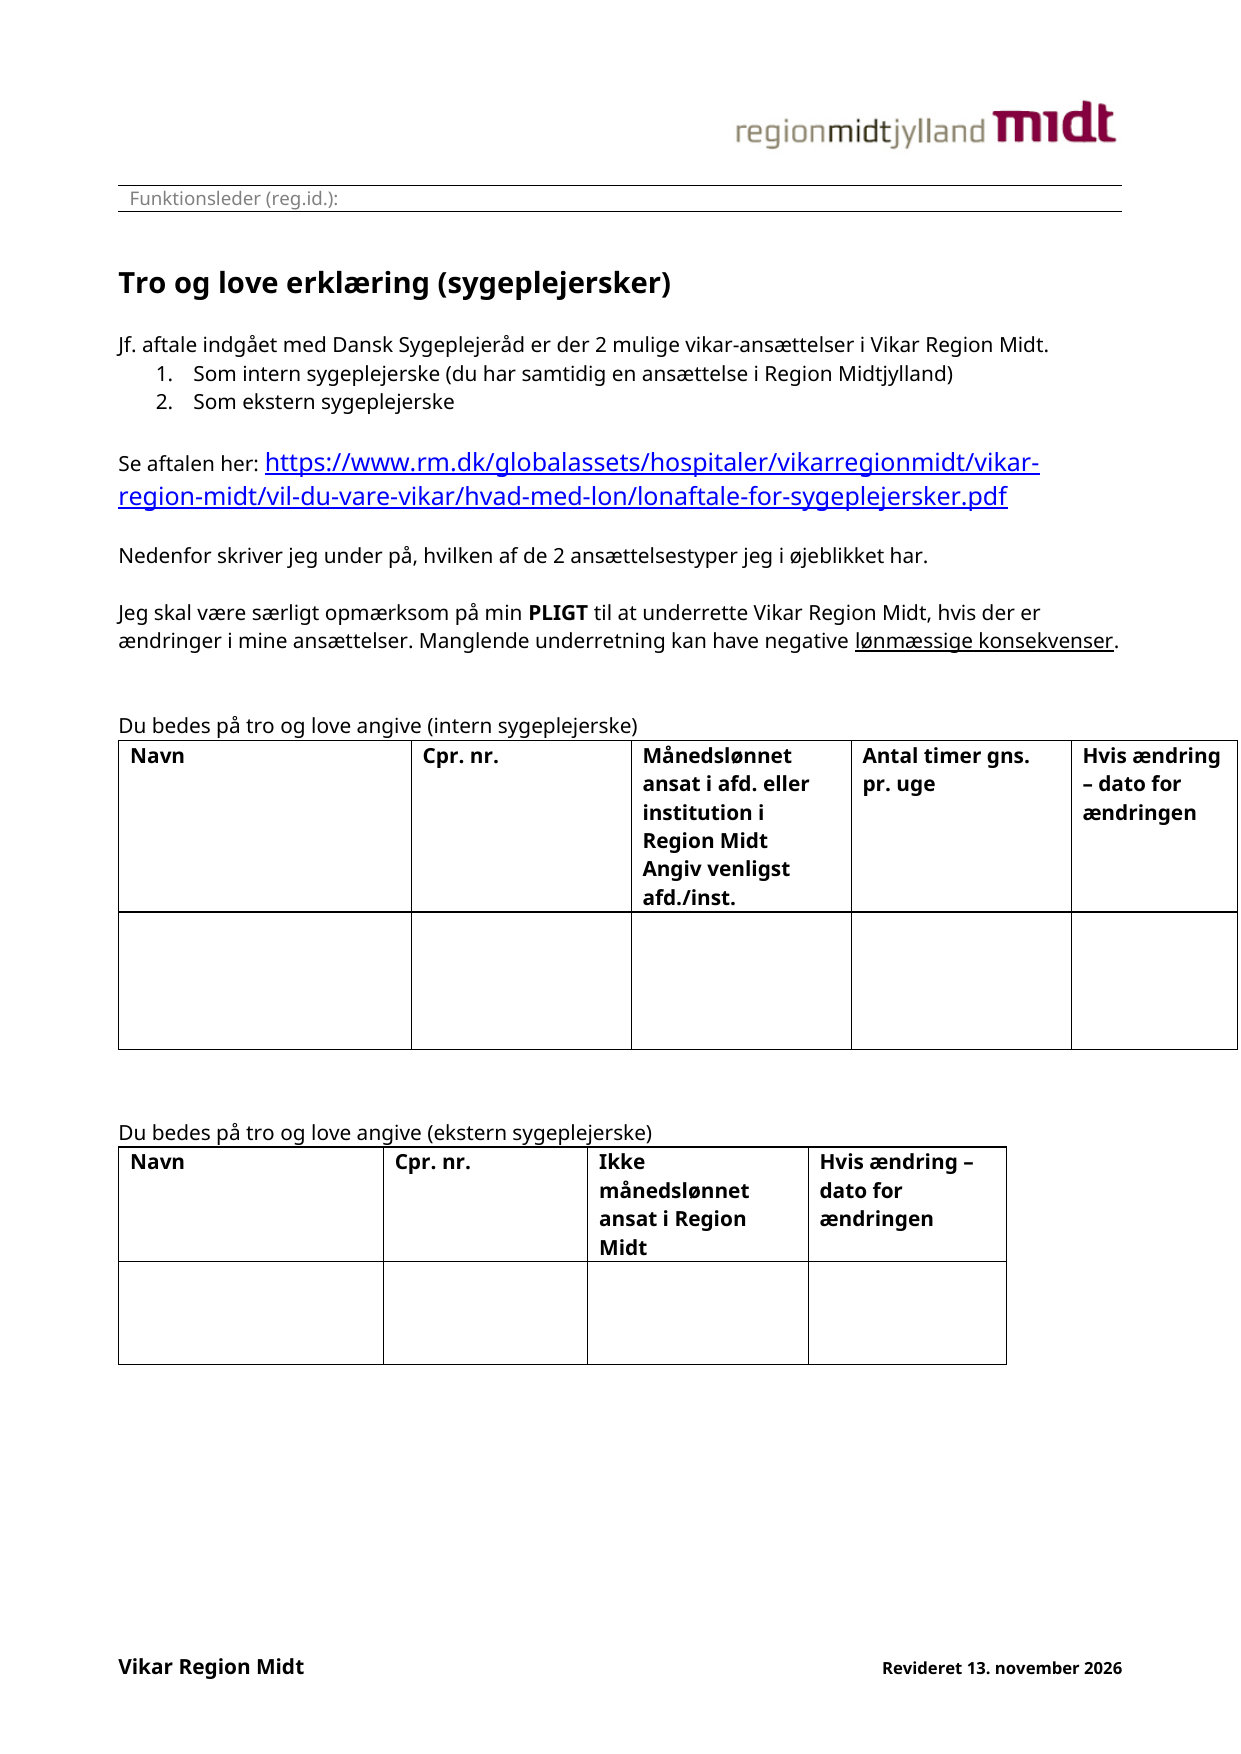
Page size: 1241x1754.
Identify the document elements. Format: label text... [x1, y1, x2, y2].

table_header Ikke månedslønnet ansat i Region Midt [588, 1148, 808, 1261]
list Som ekstern sygeplejerske [156, 387, 1122, 416]
table_cell [119, 913, 411, 1049]
table_cell [384, 1262, 587, 1364]
text Se aftalen her: https://www.rm.dk/globalassets/hospitaler/vikarregionmidt/vikar-region-midt/vil-du-vare-vikar/hvad-med-lon/lonaftale-for-sygeplejersker.pdf [118, 444, 1122, 512]
table_header Cpr. nr. [384, 1148, 587, 1261]
table_header Månedslønnet ansat i afd. eller institution i Region Midt Angiv venligst afd./inst. [632, 741, 851, 911]
list Som intern sygeplejerske (du har samtidig en ansættelse i Region Midtjylland) [156, 359, 1122, 387]
text Du bedes på tro og love angive (intern sygeplejerske) [118, 711, 1122, 740]
table_header Cpr. nr. [412, 741, 631, 911]
subtitle Tro og love erklæring (sygeplejersker) [118, 262, 1122, 302]
text Nedenfor skriver jeg under på, hvilken af de 2 ansættelsestyper jeg i øjeblikket har. [118, 541, 1122, 569]
table_cell [412, 913, 631, 1049]
table_header Navn [119, 1148, 383, 1261]
table_cell Funktionsleder (reg.id.): [118, 186, 1122, 211]
table_cell [588, 1262, 808, 1364]
text Jf. aftale indgået med Dansk Sygeplejeråd er der 2 mulige vikar-ansættelser i Vikar Region Midt. [118, 330, 1122, 359]
picture [731, 73, 1123, 185]
table_header Navn [119, 741, 411, 911]
table_cell [809, 1262, 1006, 1364]
table_cell [119, 1262, 383, 1364]
table_cell [632, 913, 851, 1049]
text Jeg skal være særligt opmærksom på min PLIGT til at underrette Vikar Region Midt, hvis der er ændringer i mine ansættelser. Manglende underretning kan have negative lønmæssige konsekvenser. [118, 598, 1122, 654]
table_header Hvis ændring – dato for ændringen [809, 1148, 1006, 1261]
table_header Antal timer gns. pr. uge [852, 741, 1071, 911]
text Du bedes på tro og love angive (ekstern sygeplejerske) [118, 1118, 1122, 1146]
table_cell [1072, 913, 1237, 1049]
table_cell [852, 913, 1071, 1049]
table_header Hvis ændring – dato for ændringen [1072, 741, 1237, 911]
